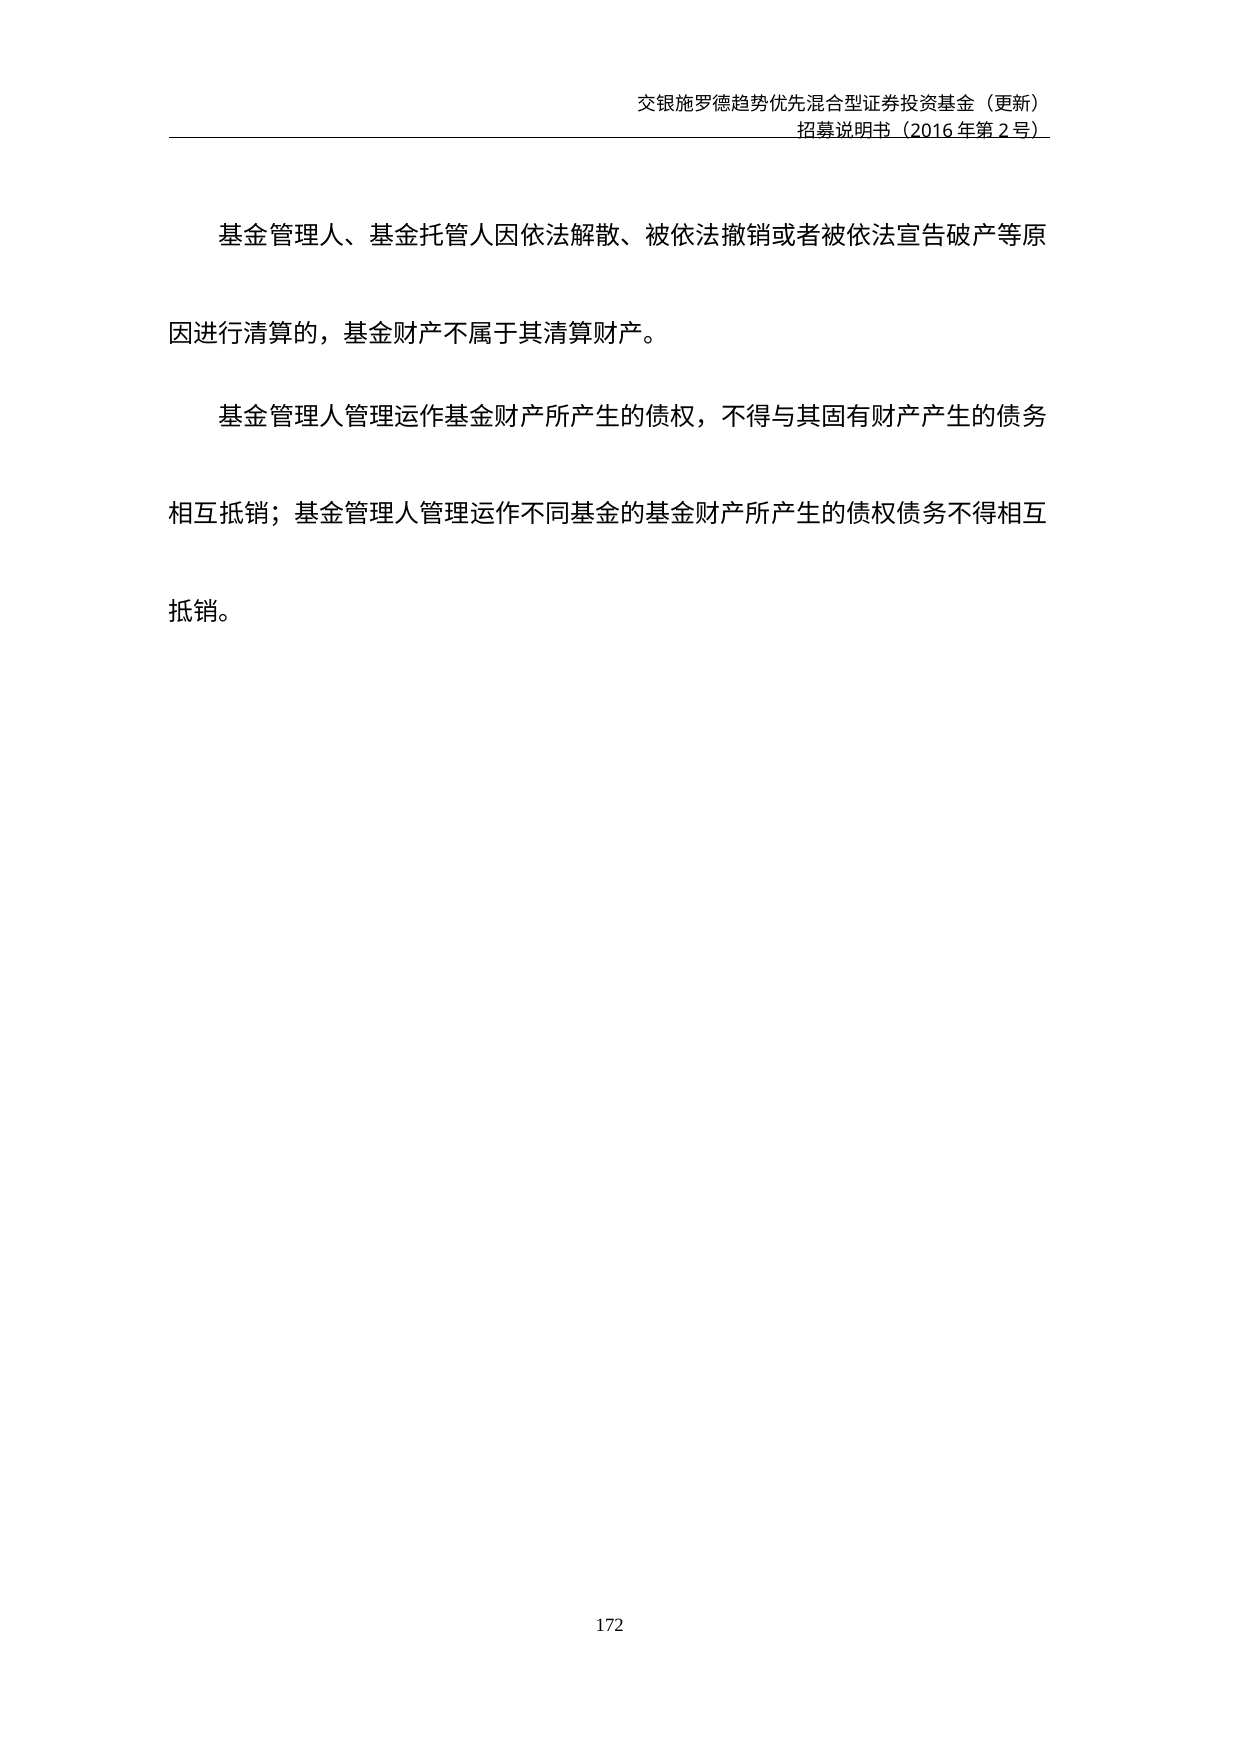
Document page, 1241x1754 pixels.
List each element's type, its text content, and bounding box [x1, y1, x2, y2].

text 基金管理人管理运作基金财产所产生的债权，不得与其固有财产产生的债务相互抵销；基金管理人管理运作不同基金的基金财产所产生的债权债务不得相互抵销。 [169, 382, 1050, 642]
text 基金管理人、基金托管人因依法解散、被依法撤销或者被依法宣告破产等原因进行清算的，基金财产不属于其清算财产。 [169, 201, 1050, 364]
